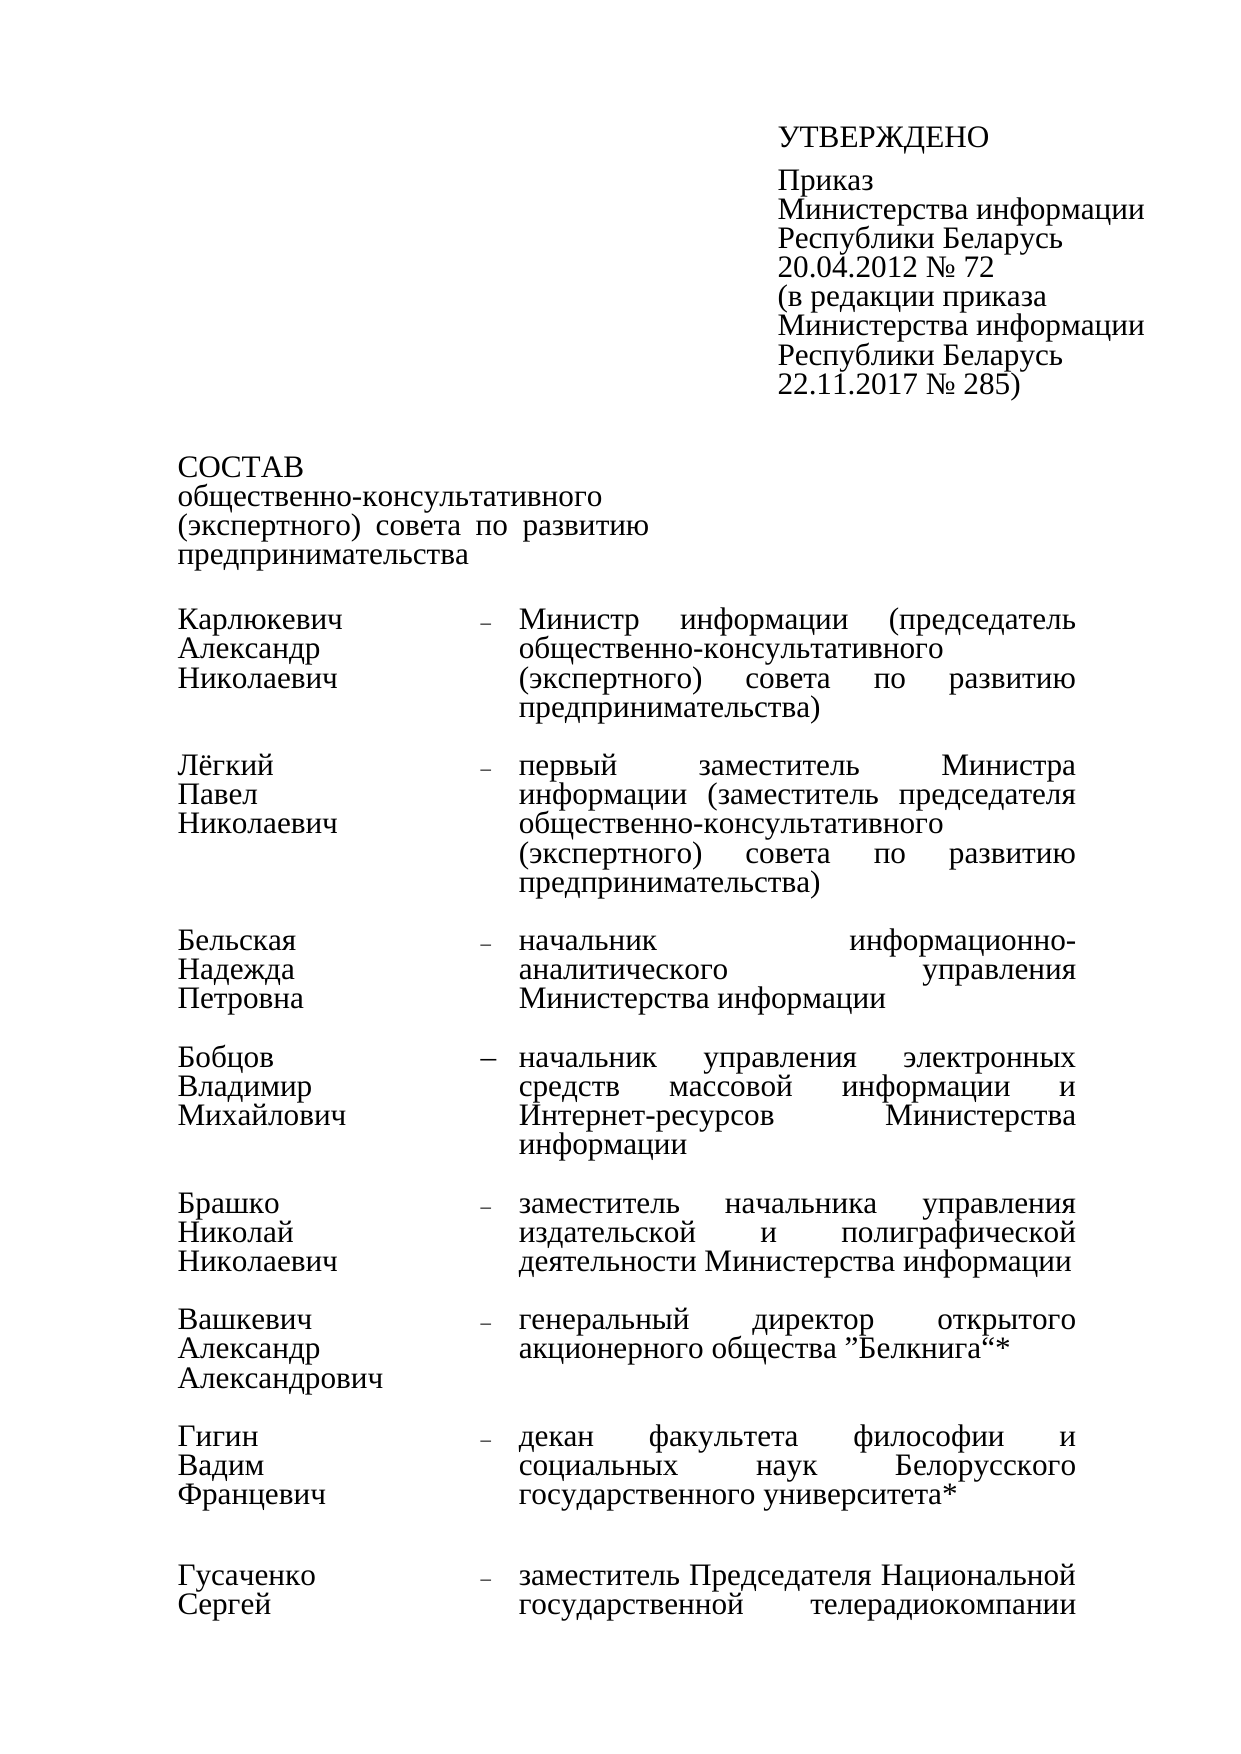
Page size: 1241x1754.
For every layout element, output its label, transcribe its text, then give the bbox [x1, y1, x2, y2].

table_header Министр информации (председатель общественно-консультативного (экспертного) совета по развитию предпринимательства) [507, 606, 1087, 752]
text (в редакции приказа [177, 283, 1152, 312]
table_cell Вашкевич Александр Александрович [166, 1306, 469, 1423]
text Министерства информации [177, 196, 1152, 225]
text 22.11.2017 № 285) [177, 371, 1152, 400]
text 20.04.2012 № 72 [177, 254, 1152, 283]
text общественно-консультативного (экспертного) совета по развитию предпринимательства [177, 483, 650, 570]
table_cell – [469, 1044, 507, 1190]
table_cell Гигин Вадим Францевич [166, 1423, 469, 1562]
table_cell начальник управления электронных средств массовой информации и Интернет-ресурсов Министерства информации [507, 1044, 1087, 1190]
table_cell начальник информационно-аналитического управления Министерства информации [507, 927, 1087, 1044]
text Министерства информации [177, 312, 1152, 342]
table_cell Бельская Надежда Петровна [166, 927, 469, 1044]
table_cell – [469, 927, 507, 1044]
table_cell декан факультета философии и социальных наук Белорусского государственного университета* [507, 1423, 1087, 1562]
table_header – [469, 606, 507, 752]
text Республики Беларусь [177, 225, 1152, 254]
text Приказ [177, 167, 1152, 196]
table_cell – [469, 1306, 507, 1423]
table_cell Брашко Николай Николаевич [166, 1190, 469, 1306]
table_cell – [469, 752, 507, 927]
table_cell Лёгкий Павел Николаевич [166, 752, 469, 927]
text СОСТАВ [177, 454, 1152, 483]
table_header Карлюкевич Александр Николаевич [166, 606, 469, 752]
table_cell Бобцов Владимир Михайлович [166, 1044, 469, 1190]
table_cell – [469, 1190, 507, 1306]
text УТВЕРЖДЕНО [177, 118, 1152, 154]
table_cell – [469, 1562, 507, 1636]
table_cell заместитель начальника управления издательской и полиграфической деятельности Министерства информации [507, 1190, 1087, 1306]
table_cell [507, 1562, 1087, 1636]
table_cell первый заместитель Министра информации (заместитель председателя общественно-консультативного (экспертного) совета по развитию предпринимательства) [507, 752, 1087, 927]
table_cell – [469, 1423, 507, 1562]
table_cell генеральный директор открытого акционерного общества ”Белкнига“* [507, 1306, 1087, 1423]
text Республики Беларусь [177, 342, 1152, 371]
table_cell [166, 1562, 469, 1636]
